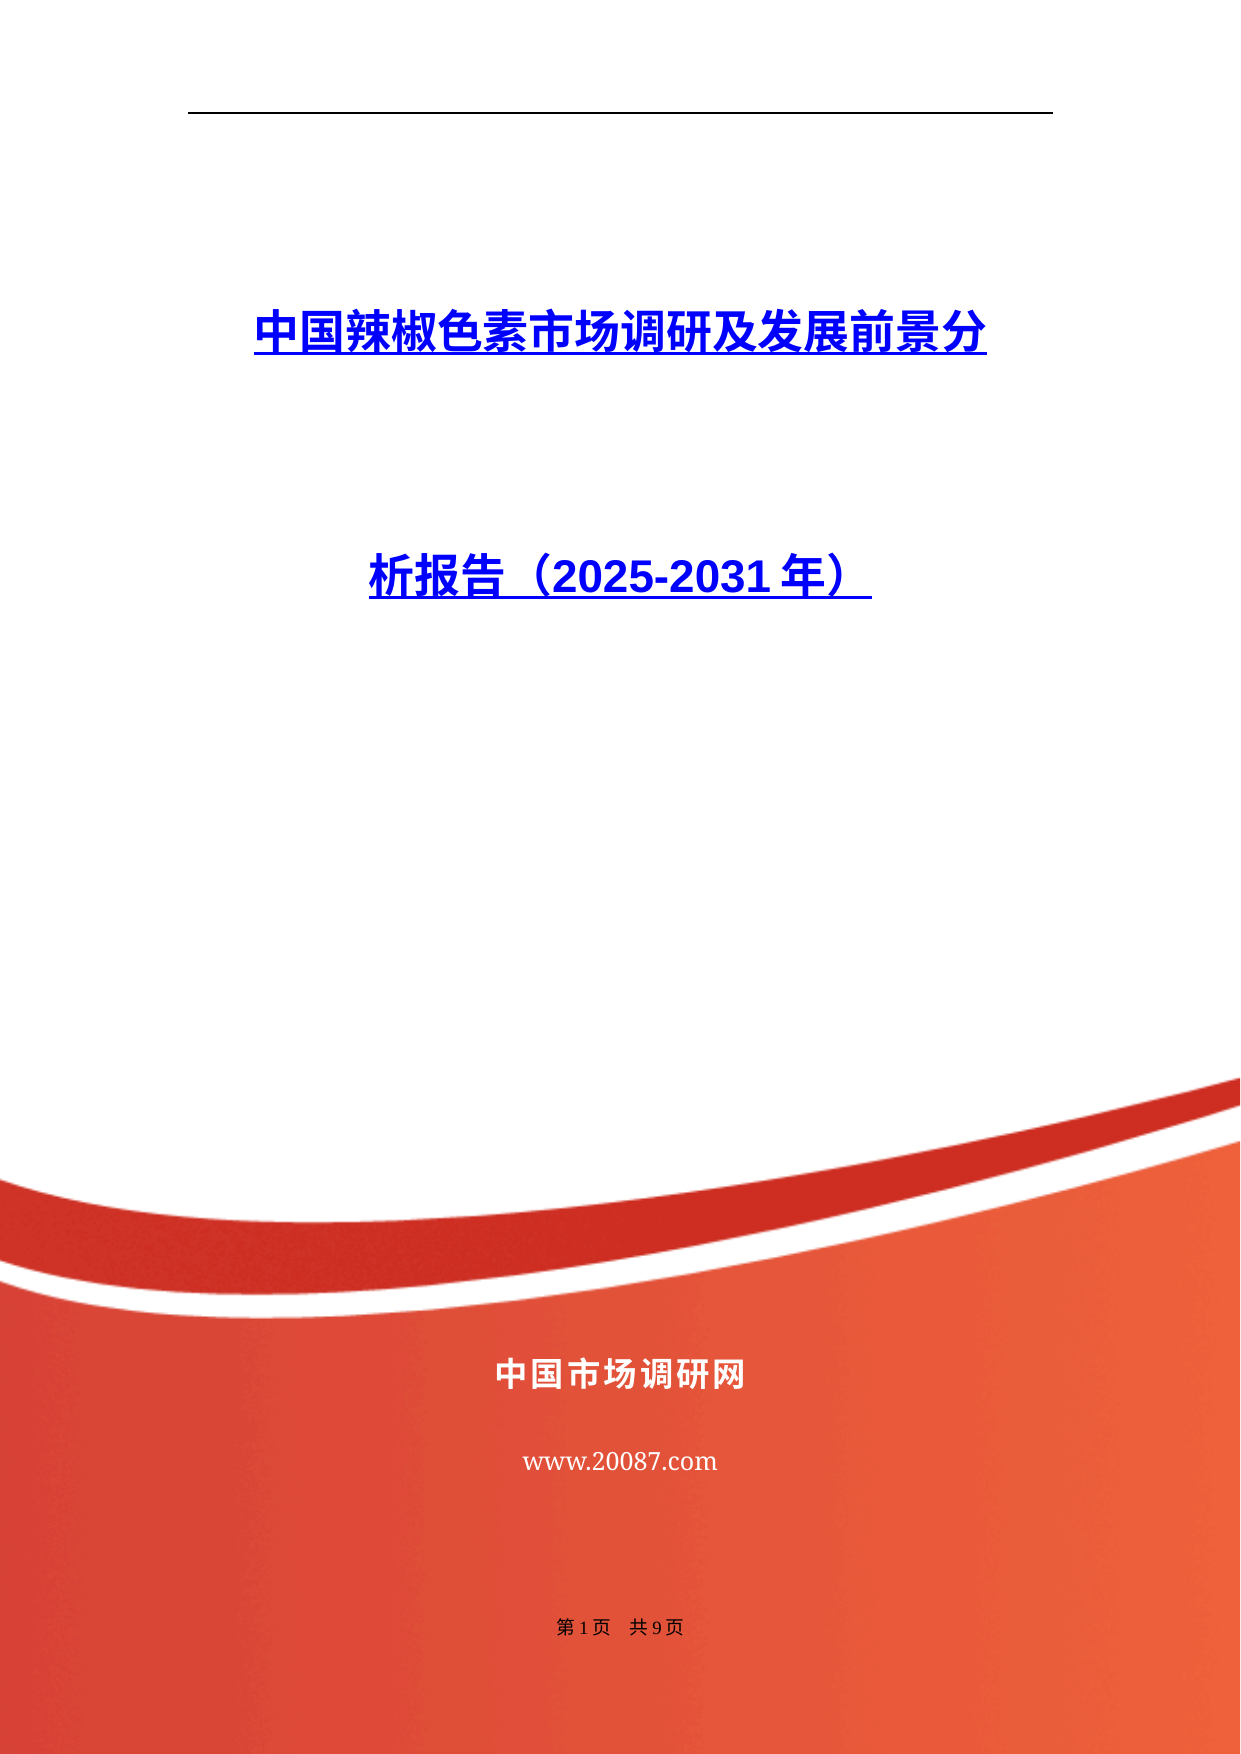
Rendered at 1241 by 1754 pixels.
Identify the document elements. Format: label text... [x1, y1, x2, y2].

table_header 中国辣椒色素市场调研及发展前景分析报告（2025-2031年） [188, 207, 1053, 773]
picture [0, 1006, 1241, 1754]
text www.20087.com [187, 1428, 1053, 1493]
subtitle 中国市场调研网 [187, 1339, 1053, 1404]
